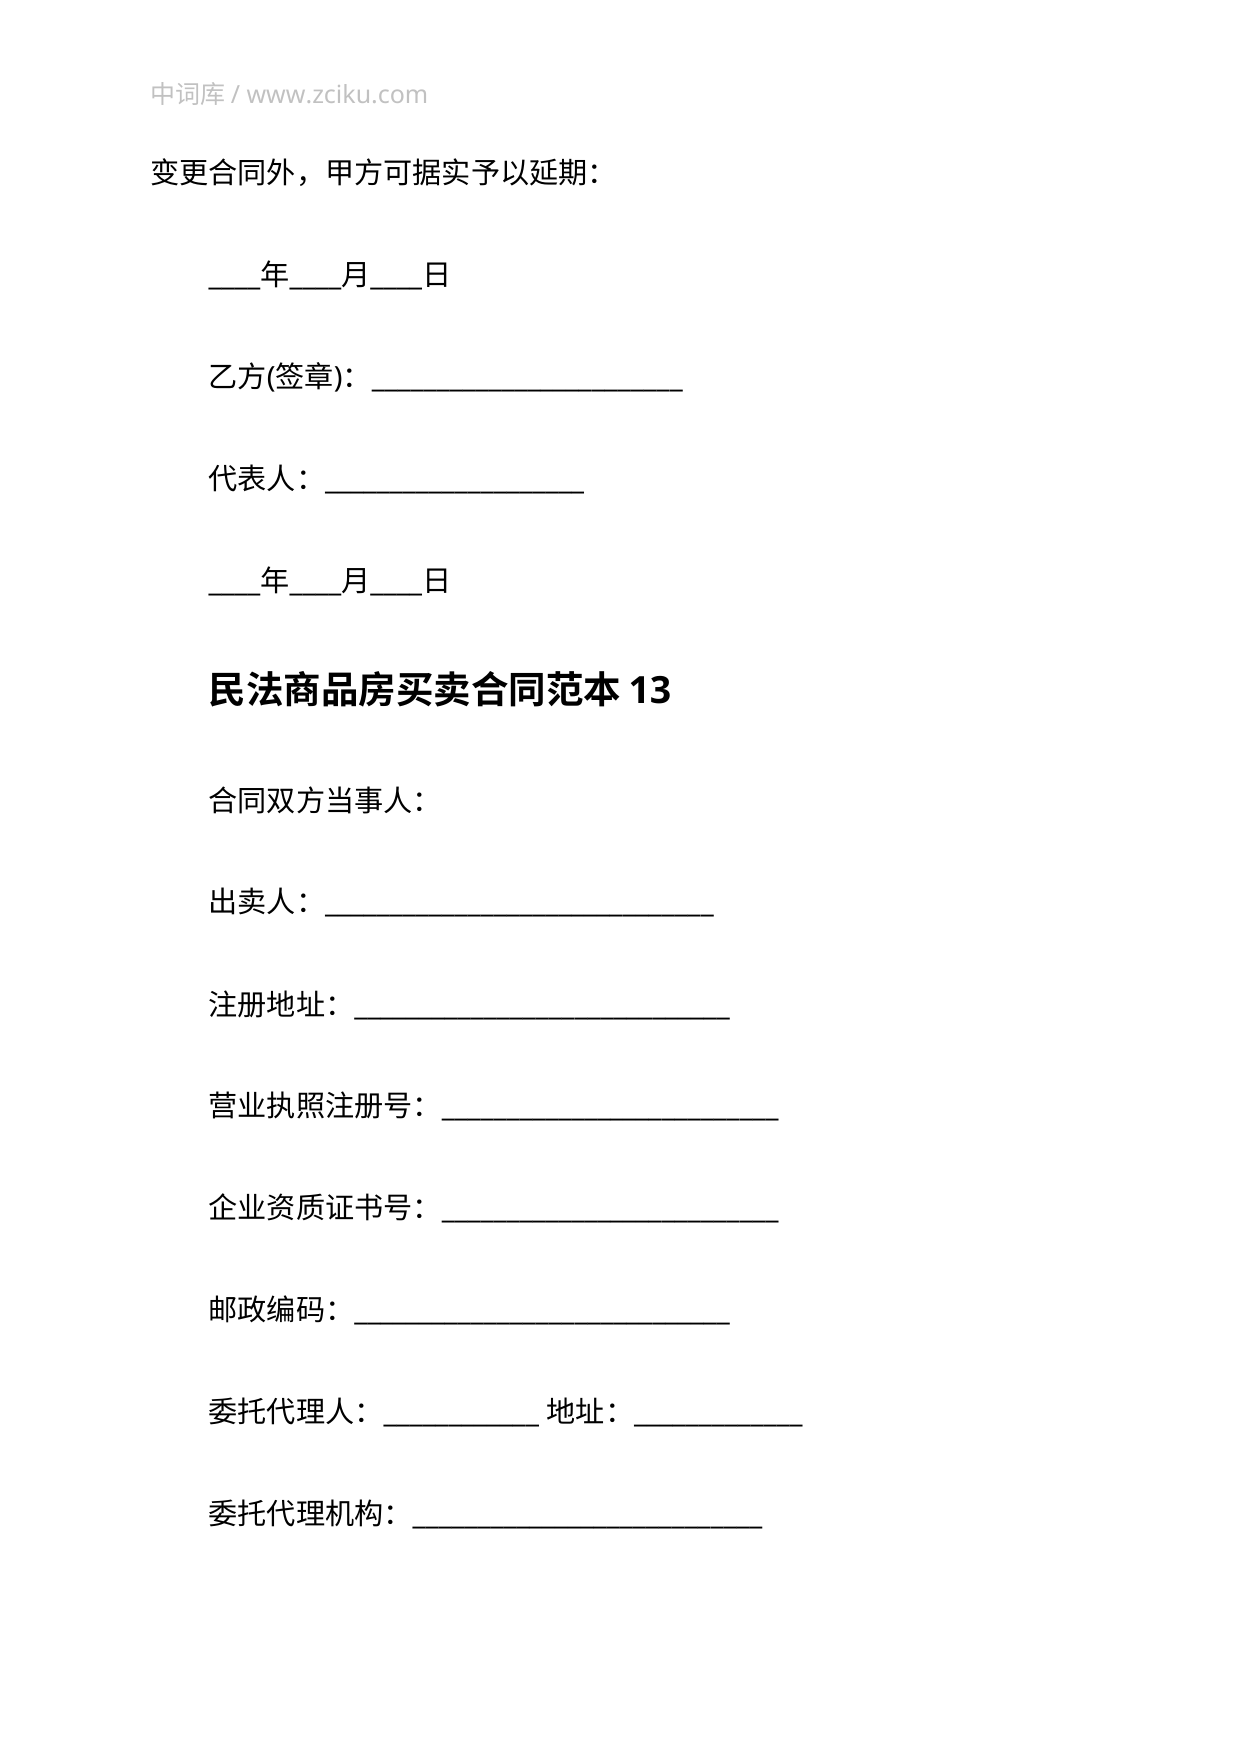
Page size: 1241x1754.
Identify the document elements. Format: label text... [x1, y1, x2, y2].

text 民法商品房买卖合同范本13 [150, 660, 1090, 714]
text 企业资质证书号：__________________________ [150, 1185, 1090, 1227]
text 乙方(签章)：________________________ [150, 354, 1090, 396]
text ____年____月____日 [150, 558, 1090, 600]
text ____年____月____日 [150, 252, 1090, 294]
text 代表人：____________________ [150, 456, 1090, 498]
text 合同双方当事人： [150, 777, 1090, 819]
text 注册地址：_____________________________ [150, 981, 1090, 1023]
text 委托代理人：____________ 地址：_____________ [150, 1389, 1090, 1431]
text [150, 150, 1090, 192]
text 邮政编码：_____________________________ [150, 1287, 1090, 1329]
text 委托代理机构：___________________________ [150, 1491, 1090, 1533]
text 出卖人：______________________________ [150, 879, 1090, 921]
text 营业执照注册号：__________________________ [150, 1083, 1090, 1125]
